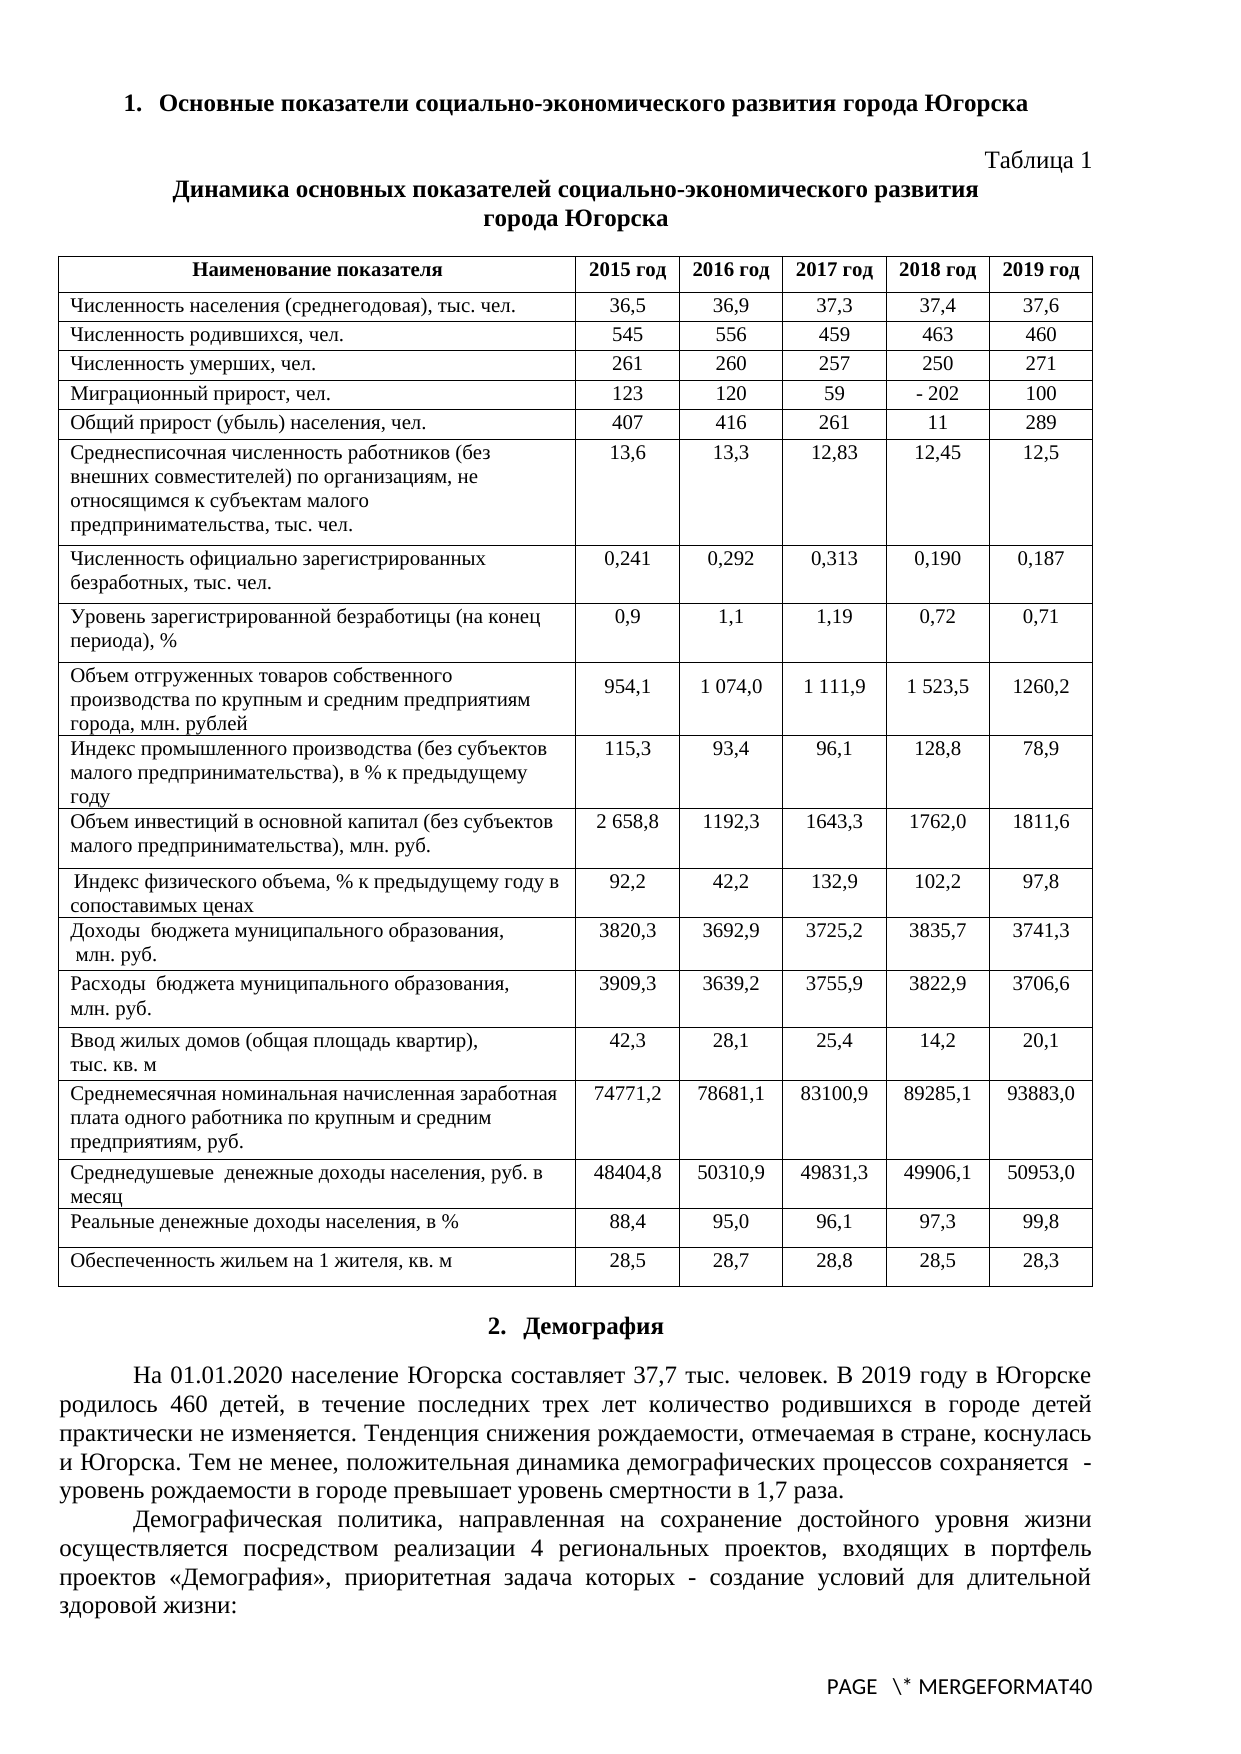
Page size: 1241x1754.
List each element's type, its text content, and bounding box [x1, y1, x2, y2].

table_cell 12,83 [783, 440, 886, 544]
table_header 2018 год [887, 257, 989, 292]
table_cell 78,9 [990, 736, 1092, 808]
table_cell Численность официально зарегистрированных безработных, тыс. чел. [59, 546, 575, 603]
table_cell 14,2 [887, 1028, 989, 1080]
table_cell 120 [680, 381, 782, 409]
table_cell 102,2 [887, 869, 989, 917]
table_cell 260 [680, 351, 782, 379]
table_cell 28,7 [680, 1248, 782, 1286]
table_cell 83100,9 [783, 1081, 886, 1159]
table_cell Уровень зарегистрированной безработицы (на конец периода), % [59, 604, 575, 662]
table_cell 28,3 [990, 1248, 1092, 1286]
table_header 2017 год [783, 257, 886, 292]
table_cell Среднемесячная номинальная начисленная заработная плата одного работника по крупным и средним предприятиям, руб. [59, 1081, 575, 1159]
table_cell 99,8 [990, 1209, 1092, 1247]
table_cell 261 [576, 351, 679, 379]
table_cell 123 [576, 381, 679, 409]
table_cell 2 658,8 [576, 809, 679, 867]
table_cell Численность родившихся, чел. [59, 322, 575, 350]
table_cell 13,6 [576, 440, 679, 544]
table_cell 1811,6 [990, 809, 1092, 867]
table_cell 3639,2 [680, 971, 782, 1027]
table_cell 271 [990, 351, 1092, 379]
text Таблица 1 [59, 145, 1092, 174]
table_cell 42,2 [680, 869, 782, 917]
table_cell 1 074,0 [680, 663, 782, 735]
table_cell 1643,3 [783, 809, 886, 867]
table_cell 115,3 [576, 736, 679, 808]
table_cell 257 [783, 351, 886, 379]
table_cell 0,72 [887, 604, 989, 662]
table_cell 42,3 [576, 1028, 679, 1080]
table_header 2016 год [680, 257, 782, 292]
table_cell - 202 [887, 381, 989, 409]
table_cell 0,313 [783, 546, 886, 603]
table_cell 0,187 [990, 546, 1092, 603]
table_cell 1762,0 [887, 809, 989, 867]
table_cell 0,292 [680, 546, 782, 603]
table_cell 37,6 [990, 293, 1092, 321]
list Основные показатели социально-экономического развития города Югорска [59, 88, 1092, 117]
table_cell 96,1 [783, 736, 886, 808]
table_cell 0,241 [576, 546, 679, 603]
table_cell 13,3 [680, 440, 782, 544]
table_cell 459 [783, 322, 886, 350]
table_cell 28,1 [680, 1028, 782, 1080]
table_cell 0,9 [576, 604, 679, 662]
table_header 2015 год [576, 257, 679, 292]
table_cell 96,1 [783, 1209, 886, 1247]
table_header 2019 год [990, 257, 1092, 292]
table_cell 250 [887, 351, 989, 379]
table_cell 289 [990, 410, 1092, 438]
table_cell Ввод жилых домов (общая площадь квартир), тыс. кв. м [59, 1028, 575, 1080]
text На 01.01.2020 население Югорска составляет 37,7 тыс. человек. В 2019 году в Югорске родилось 460 детей, в течение последних трех лет количество родившихся в городе детей практически не изменяется. Тенденция снижения рождаемости, отмечаемая в стране, коснулась и Югорска. Тем не менее, положительная динамика демографических процессов сохраняется - уровень рождаемости в городе превышает уровень смертности в 1,7 раза. [59, 1361, 1092, 1504]
table_cell 95,0 [680, 1209, 782, 1247]
table_cell 97,8 [990, 869, 1092, 917]
table_header Наименование показателя [59, 257, 575, 292]
table_cell 49906,1 [887, 1160, 989, 1208]
table_cell 49831,3 [783, 1160, 886, 1208]
table_cell 545 [576, 322, 679, 350]
table_cell 89285,1 [887, 1081, 989, 1159]
table_cell 11 [887, 410, 989, 438]
table_cell 28,5 [576, 1248, 679, 1286]
table_cell Обеспеченность жильем на 1 жителя, кв. м [59, 1248, 575, 1286]
table_cell 463 [887, 322, 989, 350]
table_cell Общий прирост (убыль) населения, чел. [59, 410, 575, 438]
table_cell 3725,2 [783, 918, 886, 970]
text города Югорска [59, 203, 1092, 232]
table_cell 36,5 [576, 293, 679, 321]
table_cell 261 [783, 410, 886, 438]
table_cell 3692,9 [680, 918, 782, 970]
table_cell 100 [990, 381, 1092, 409]
table_cell Объем отгруженных товаров собственного производства по крупным и средним предприятиям города, млн. рублей [59, 663, 575, 735]
table_cell 3835,7 [887, 918, 989, 970]
list Демография [59, 1311, 1092, 1340]
table_cell 78681,1 [680, 1081, 782, 1159]
table_cell 36,9 [680, 293, 782, 321]
table_cell 0,71 [990, 604, 1092, 662]
table_cell 50310,9 [680, 1160, 782, 1208]
table_cell 1 523,5 [887, 663, 989, 735]
table_cell 556 [680, 322, 782, 350]
table_cell 3822,9 [887, 971, 989, 1027]
table_cell 3820,3 [576, 918, 679, 970]
table_cell Численность населения (среднегодовая), тыс. чел. [59, 293, 575, 321]
table_cell 20,1 [990, 1028, 1092, 1080]
table_cell 93883,0 [990, 1081, 1092, 1159]
table_cell 3755,9 [783, 971, 886, 1027]
table_cell 50953,0 [990, 1160, 1092, 1208]
table_cell Миграционный прирост, чел. [59, 381, 575, 409]
table_cell 460 [990, 322, 1092, 350]
table_cell 28,8 [783, 1248, 886, 1286]
table_cell 37,4 [887, 293, 989, 321]
table_cell Индекс промышленного производства (без субъектов малого предпринимательства), в % к предыдущему году [59, 736, 575, 808]
table_cell 59 [783, 381, 886, 409]
table_cell 25,4 [783, 1028, 886, 1080]
table_cell 93,4 [680, 736, 782, 808]
table_cell 92,2 [576, 869, 679, 917]
table_cell 48404,8 [576, 1160, 679, 1208]
table_cell Индекс физического объема, % к предыдущему году в сопоставимых ценах [59, 869, 575, 917]
table_cell 416 [680, 410, 782, 438]
table_cell 37,3 [783, 293, 886, 321]
table_cell 12,45 [887, 440, 989, 544]
table_cell 12,5 [990, 440, 1092, 544]
table_cell 97,3 [887, 1209, 989, 1247]
table_cell Среднесписочная численность работников (без внешних совместителей) по организациям, не относящимся к субъектам малого предпринимательства, тыс. чел. [59, 440, 575, 544]
table_cell 128,8 [887, 736, 989, 808]
table_cell Расходы бюджета муниципального образования, млн. руб. [59, 971, 575, 1027]
table_cell 1,1 [680, 604, 782, 662]
table_cell Численность умерших, чел. [59, 351, 575, 379]
table_cell Среднедушевые денежные доходы населения, руб. в месяц [59, 1160, 575, 1208]
table_cell 1260,2 [990, 663, 1092, 735]
text Демографическая политика, направленная на сохранение достойного уровня жизни осуществляется посредством реализации 4 региональных проектов, входящих в портфель проектов «Демография», приоритетная задача которых - создание условий для длительной здоровой жизни: [59, 1504, 1092, 1619]
table_cell Доходы бюджета муниципального образования, млн. руб. [59, 918, 575, 970]
table_cell 3706,6 [990, 971, 1092, 1027]
table_cell 1,19 [783, 604, 886, 662]
table_cell 407 [576, 410, 679, 438]
table_cell 28,5 [887, 1248, 989, 1286]
text Динамика основных показателей социально-экономического развития [59, 174, 1092, 203]
table_cell 3909,3 [576, 971, 679, 1027]
table_cell 1192,3 [680, 809, 782, 867]
table_cell 1 111,9 [783, 663, 886, 735]
table_cell 0,190 [887, 546, 989, 603]
table_cell Реальные денежные доходы населения, в % [59, 1209, 575, 1247]
table_cell 74771,2 [576, 1081, 679, 1159]
table_cell Объем инвестиций в основной капитал (без субъектов малого предпринимательства), млн. руб. [59, 809, 575, 867]
table_cell 88,4 [576, 1209, 679, 1247]
table_cell 132,9 [783, 869, 886, 917]
table_cell 3741,3 [990, 918, 1092, 970]
table_cell 954,1 [576, 663, 679, 735]
